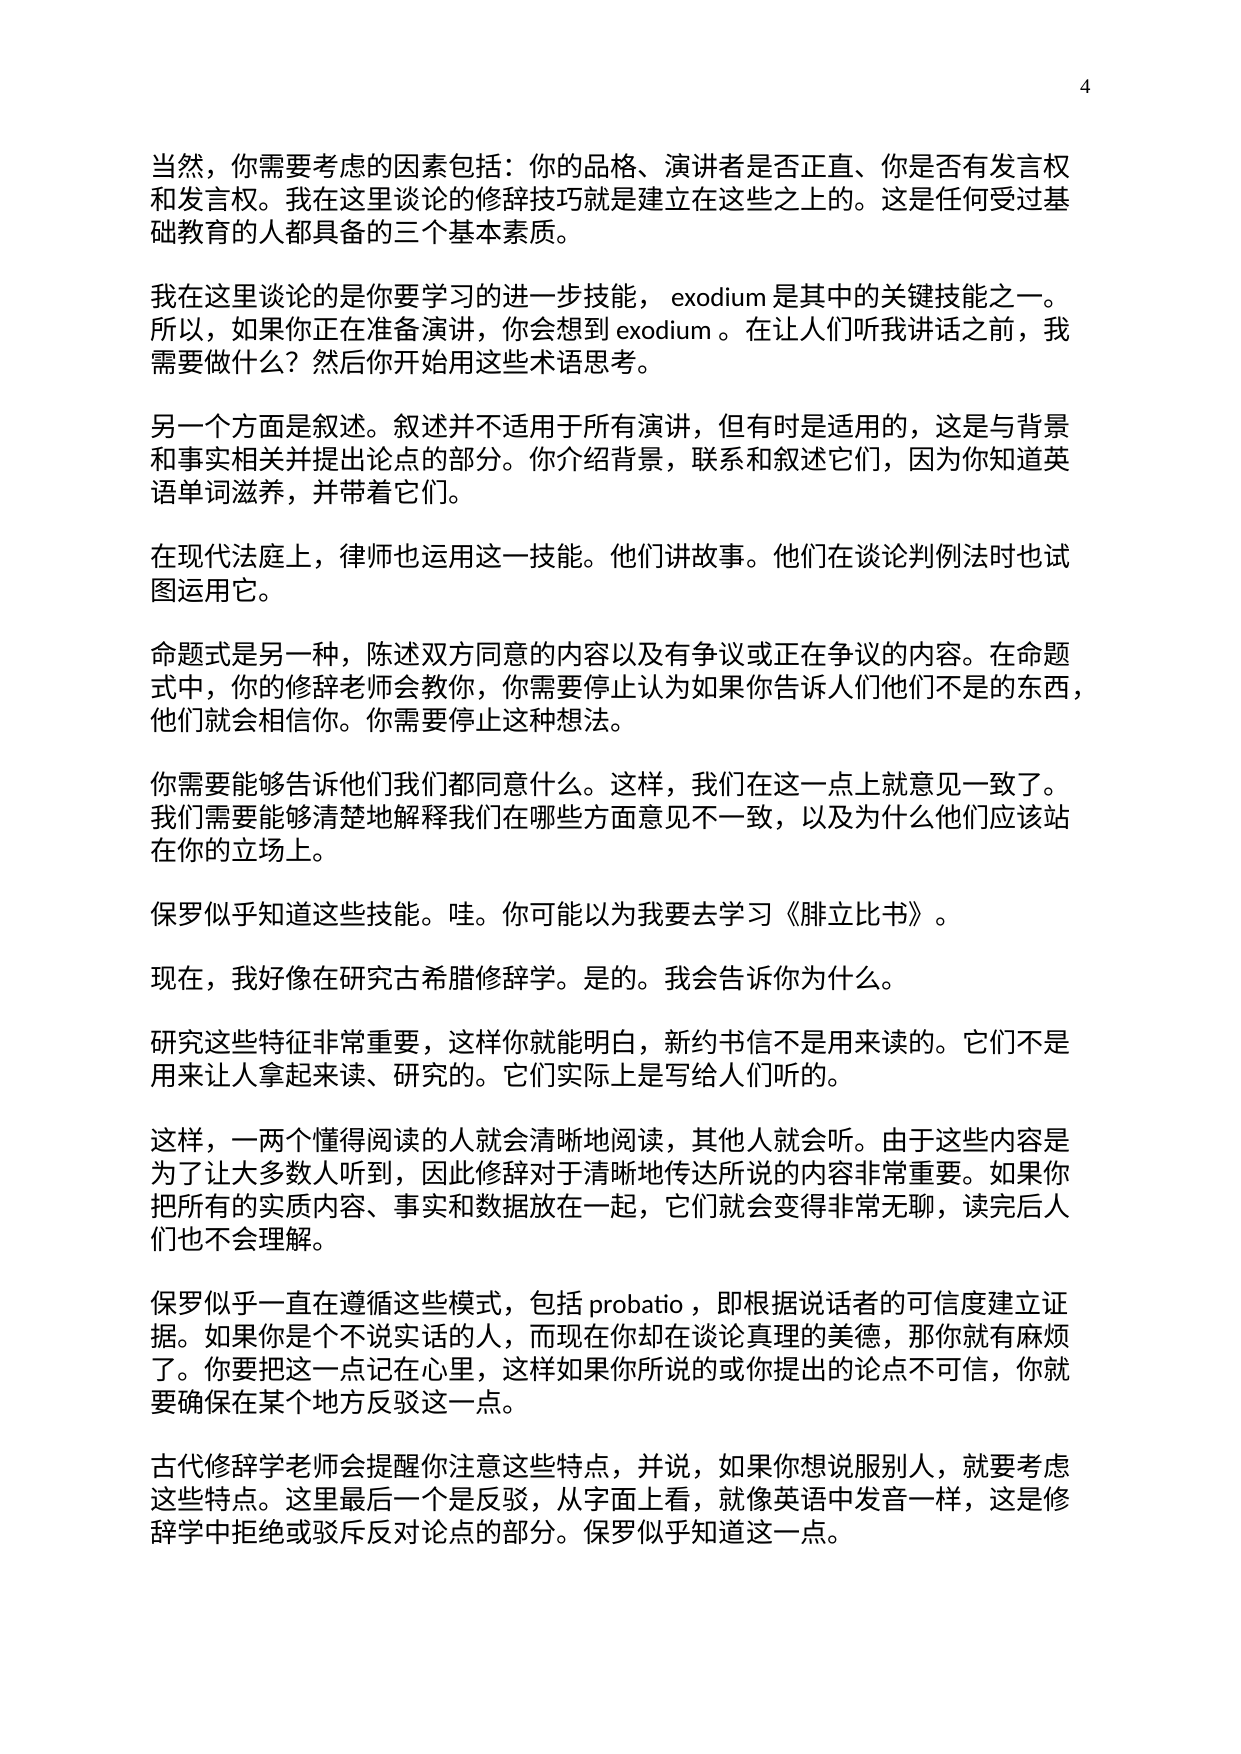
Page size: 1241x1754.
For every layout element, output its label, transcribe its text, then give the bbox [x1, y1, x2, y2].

text 我在这里谈论的是你要学习的进一步技能， exodium是其中的关键技能之一。所以，如果你正在准备演讲，你会想到exodium 。在让人们听我讲话之前，我需要做什么？然后你开始用这些术语思考。 [150, 280, 1090, 379]
text 保罗似乎知道这些技能。哇。你可能以为我要去学习《腓立比书》。 [150, 898, 1090, 931]
text 在现代法庭上，律师也运用这一技能。他们讲故事。他们在谈论判例法时也试图运用它。 [150, 541, 1090, 607]
text 保罗似乎一直在遵循这些模式，包括probatio ，即根据说话者的可信度建立证据。如果你是个不说实话的人，而现在你却在谈论真理的美德，那你就有麻烦了。你要把这一点记在心里，这样如果你所说的或你提出的论点不可信，你就要确保在某个地方反驳这一点。 [150, 1287, 1090, 1419]
text 命题式是另一种，陈述双方同意的内容以及有争议或正在争议的内容。在命题式中，你的修辞老师会教你，你需要停止认为如果你告诉人们他们不是的东西，他们就会相信你。你需要停止这种想法。 [150, 638, 1090, 737]
text 这样，一两个懂得阅读的人就会清晰地阅读，其他人就会听。由于这些内容是为了让大多数人听到，因此修辞对于清晰地传达所说的内容非常重要。如果你把所有的实质内容、事实和数据放在一起，它们就会变得非常无聊，读完后人们也不会理解。 [150, 1124, 1090, 1256]
text 研究这些特征非常重要，这样你就能明白，新约书信不是用来读的。它们不是用来让人拿起来读、研究的。它们实际上是写给人们听的。 [150, 1027, 1090, 1093]
text 当然，你需要考虑的因素包括：你的品格、演讲者是否正直、你是否有发言权和发言权。我在这里谈论的修辞技巧就是建立在这些之上的。这是任何受过基础教育的人都具备的三个基本素质。 [150, 150, 1090, 249]
text 另一个方面是叙述。叙述并不适用于所有演讲，但有时是适用的，这是与背景和事实相关并提出论点的部分。你介绍背景，联系和叙述它们，因为你知道英语单词滋养，并带着它们。 [150, 410, 1090, 509]
text 现在，我好像在研究古希腊修辞学。是的。我会告诉你为什么。 [150, 962, 1090, 995]
text 古代修辞学老师会提醒你注意这些特点，并说，如果你想说服别人，就要考虑这些特点。这里最后一个是反驳，从字面上看，就像英语中发音一样，这是修辞学中拒绝或驳斥反对论点的部分。保罗似乎知道这一点。 [150, 1450, 1090, 1549]
text 你需要能够告诉他们我们都同意什么。这样，我们在这一点上就意见一致了。我们需要能够清楚地解释我们在哪些方面意见不一致，以及为什么他们应该站在你的立场上。 [150, 768, 1090, 867]
